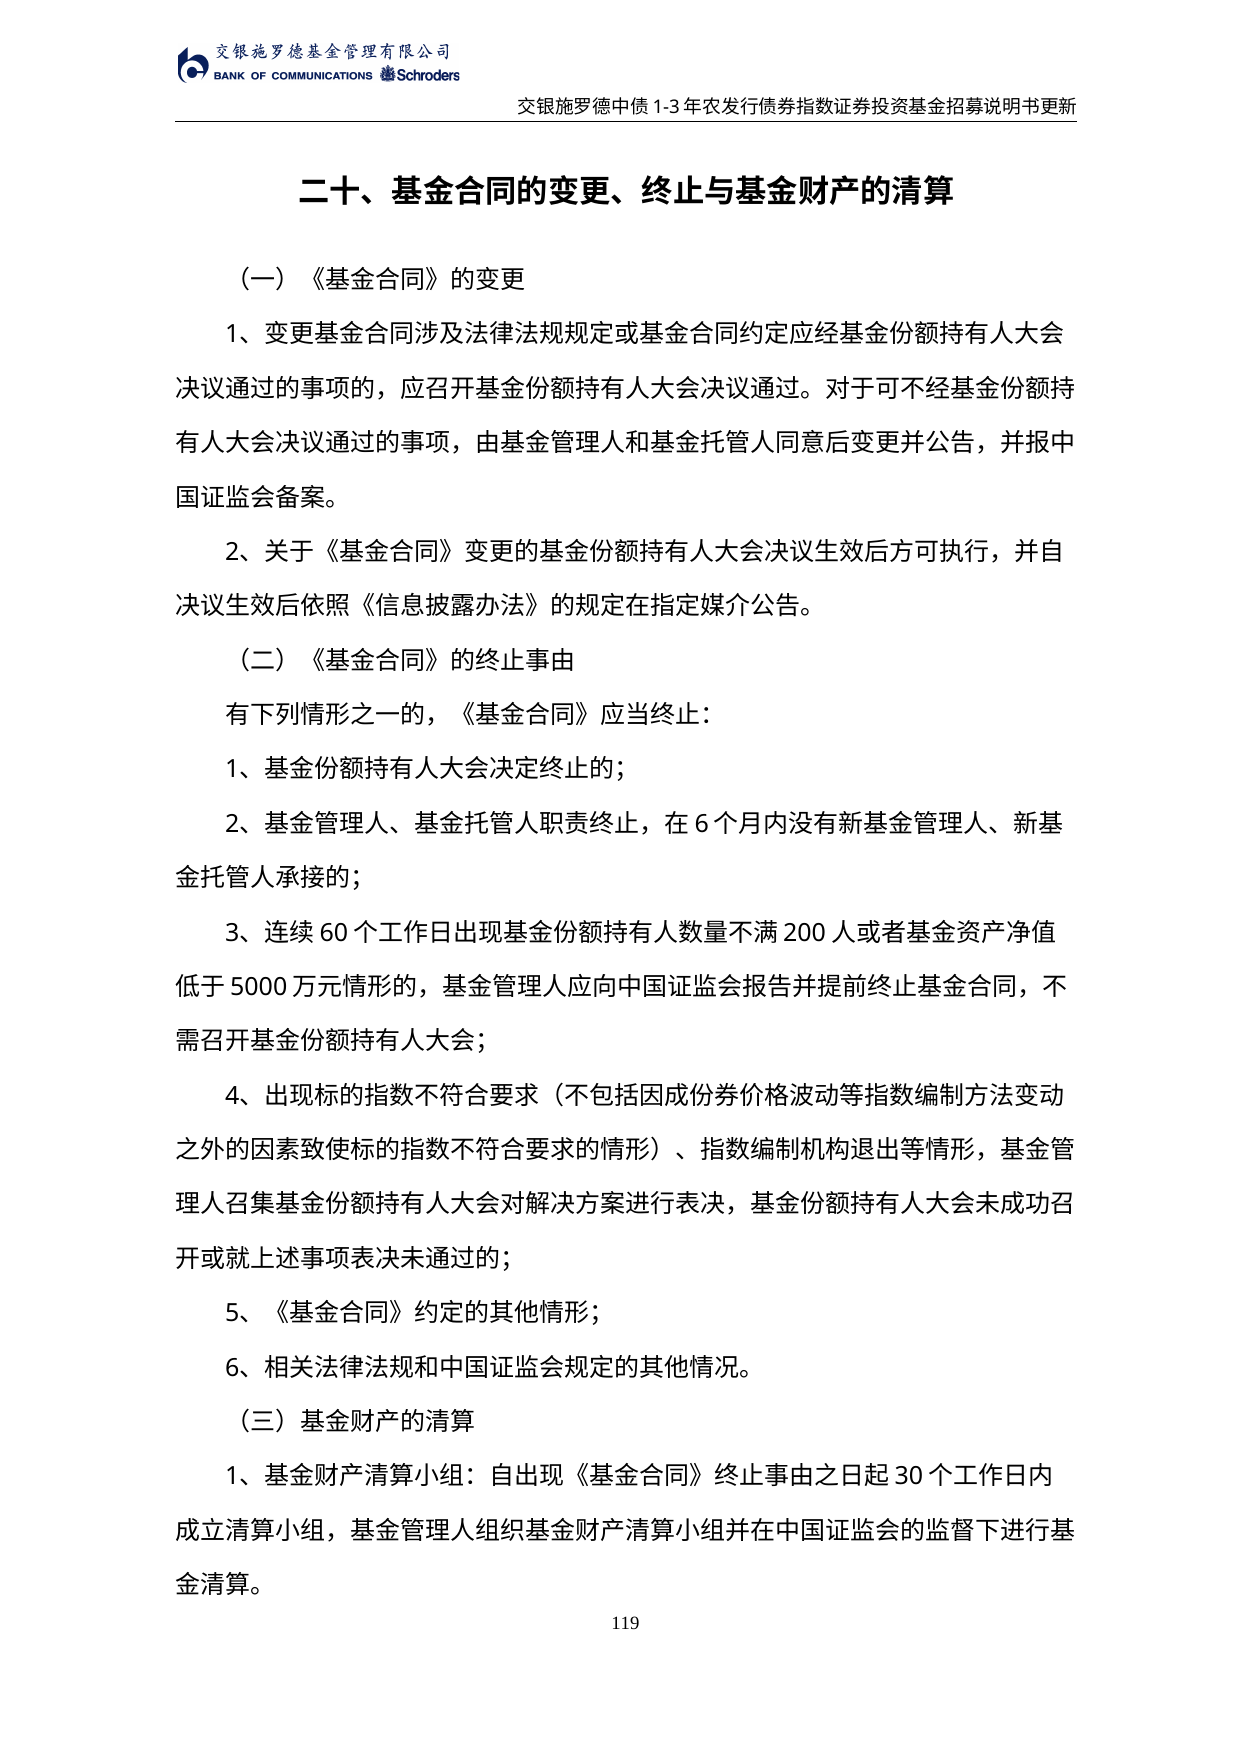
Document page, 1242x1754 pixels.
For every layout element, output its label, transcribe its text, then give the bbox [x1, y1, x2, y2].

text （二）《基金合同》的终止事由 [175, 640, 1077, 676]
text 6、相关法律法规和中国证监会规定的其他情况。 [175, 1347, 1077, 1383]
text 4、出现标的指数不符合要求（不包括因成份券价格波动等指数编制方法变动之外的因素致使标的指数不符合要求的情形）、指数编制机构退出等情形，基金管理人召集基金份额持有人大会对解决方案进行表决，基金份额持有人大会未成功召开或就上述事项表决未通过的； [175, 1075, 1077, 1274]
text （三）基金财产的清算 [175, 1401, 1077, 1438]
text 有下列情形之一的，《基金合同》应当终止： [175, 694, 1077, 731]
text 1、基金财产清算小组：自出现《基金合同》终止事由之日起30个工作日内成立清算小组，基金管理人组织基金财产清算小组并在中国证监会的监督下进行基金清算。 [175, 1456, 1077, 1601]
text 3、连续60个工作日出现基金份额持有人数量不满200人或者基金资产净值低于5000万元情形的，基金管理人应向中国证监会报告并提前终止基金合同，不需召开基金份额持有人大会； [175, 912, 1077, 1057]
text 1、基金份额持有人大会决定终止的； [175, 749, 1077, 785]
text 2、基金管理人、基金托管人职责终止，在6个月内没有新基金管理人、新基金托管人承接的； [175, 803, 1077, 894]
subtitle 二十、基金合同的变更、终止与基金财产的清算 [175, 167, 1077, 212]
text 5、《基金合同》约定的其他情形； [175, 1293, 1077, 1329]
picture [178, 43, 460, 83]
text 1、变更基金合同涉及法律法规规定或基金合同约定应经基金份额持有人大会决议通过的事项的，应召开基金份额持有人大会决议通过。对于可不经基金份额持有人大会决议通过的事项，由基金管理人和基金托管人同意后变更并公告，并报中国证监会备案。 [175, 314, 1077, 513]
text 2、关于《基金合同》变更的基金份额持有人大会决议生效后方可执行，并自决议生效后依照《信息披露办法》的规定在指定媒介公告。 [175, 531, 1077, 622]
text （一）《基金合同》的变更 [175, 259, 1077, 296]
